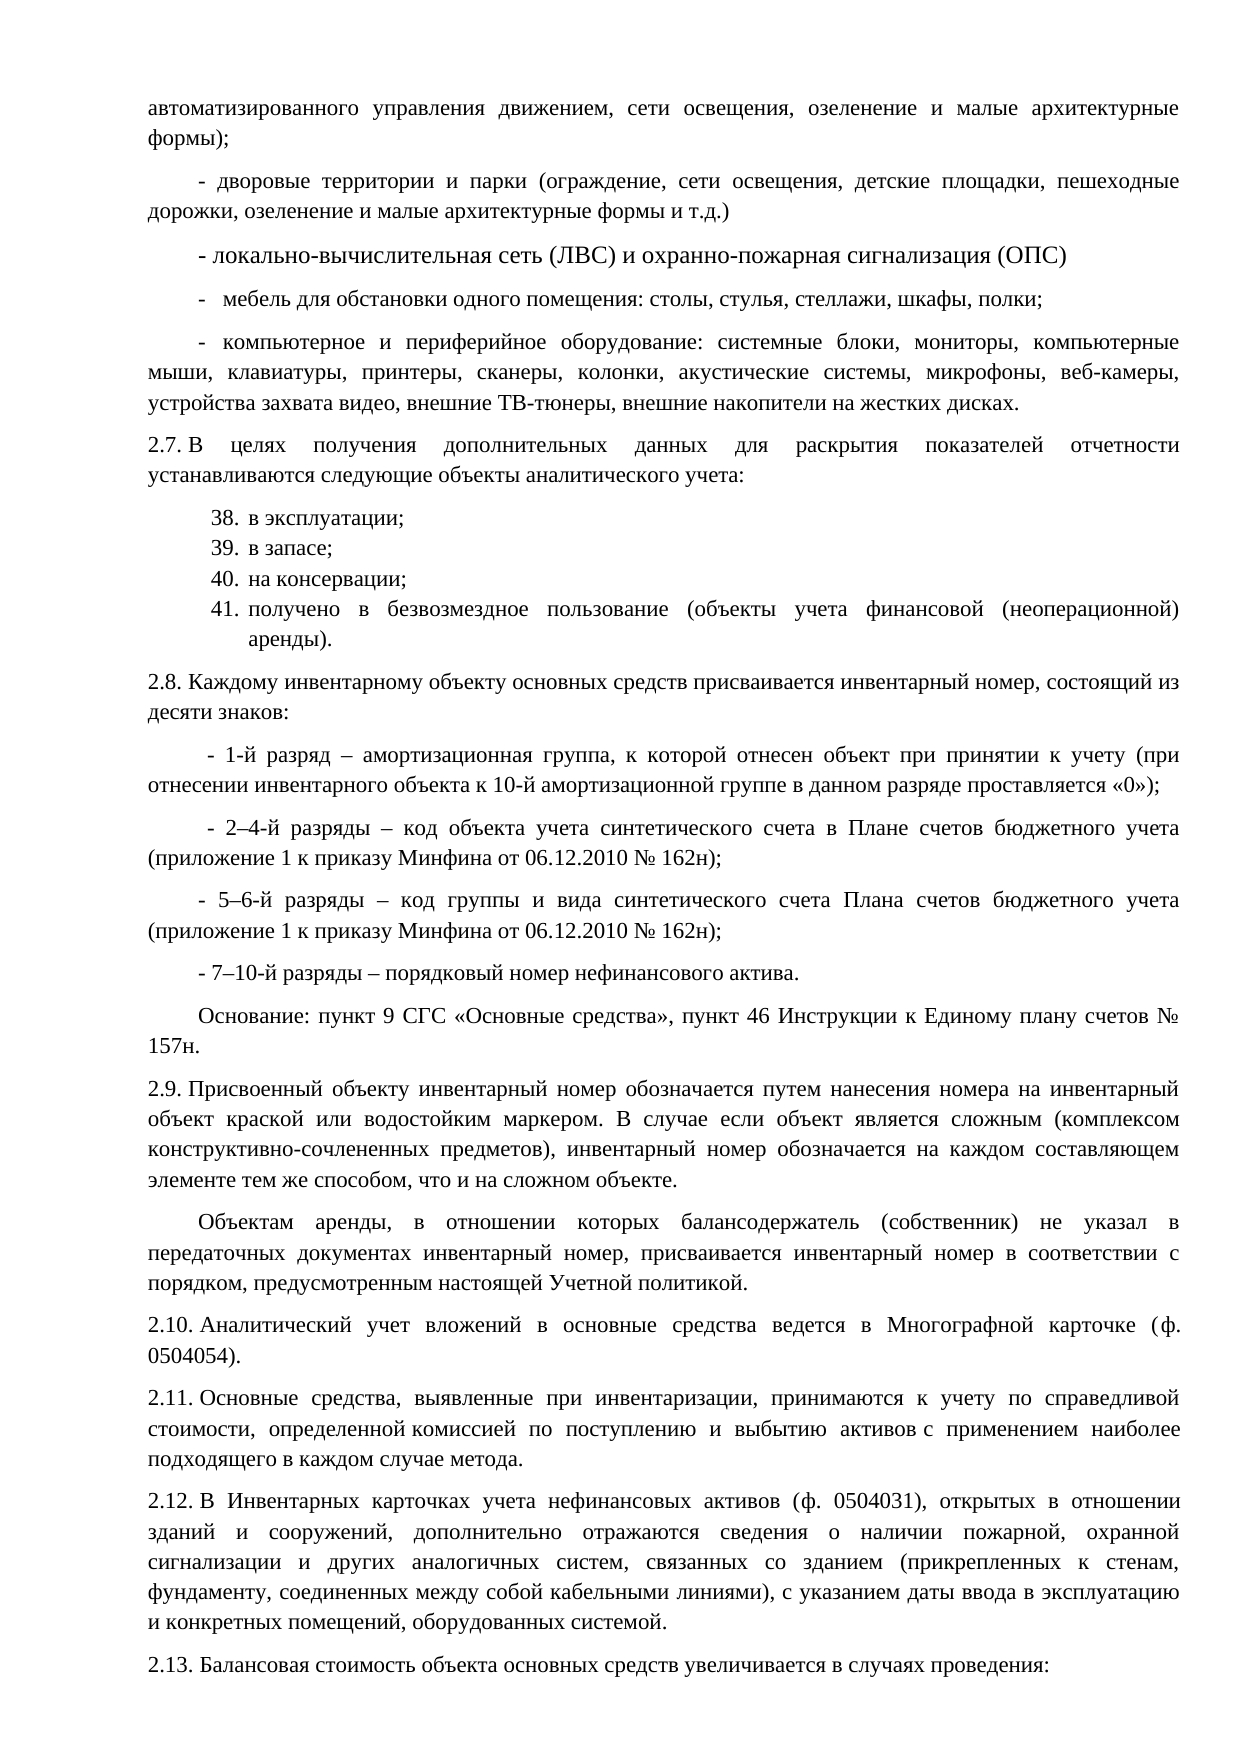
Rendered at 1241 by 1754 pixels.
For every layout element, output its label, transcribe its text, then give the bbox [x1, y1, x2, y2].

subtitle - 1-й разряд – амортизационная группа, к которой отнесен объект при принятии к учету (при отнесении инвентарного объекта к 10-й амортизационной группе в данном разряде проставляется «0»); [148, 741, 1181, 797]
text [148, 94, 1181, 151]
subtitle В Инвентарных карточках учета нефинансовых активов (ф. 0504031), открытых в отношении зданий и сооружений, дополнительно отражаются сведения о наличии пожарной, охранной сигнализации и других аналогичных систем, связанных со зданием (прикрепленных к стенам, фундаменту, соединенных между собой кабельными линиями), с указанием даты ввода в эксплуатацию и конкретных помещений, оборудованных системой. [148, 1488, 1181, 1635]
subtitle Балансовая стоимость объекта основных средств увеличивается в случаях проведения: [148, 1651, 1181, 1677]
list в эксплуатации; [211, 504, 1181, 531]
text - мебель для обстановки одного помещения: столы, стулья, стеллажи, шкафы, полки; [148, 286, 1181, 312]
subtitle Аналитический учет вложений в основные средства ведется в Многографной карточке (ф. 0504054). [148, 1312, 1181, 1368]
subtitle Основание: пункт 9 СГС «Основные средства», пункт 46 Инструкции к Единому плану счетов № 157н. [148, 1002, 1181, 1059]
text - локально-вычислительная сеть (ЛВС) и охранно-пожарная сигнализация (ОПС) [148, 240, 1181, 269]
subtitle Каждому инвентарному объекту основных средств присваивается инвентарный номер, состоящий из десяти знаков: [148, 668, 1181, 724]
list на консервации; [211, 565, 1181, 591]
subtitle Основные средства, выявленные при инвентаризации, принимаются к учету по справедливой стоимости, определенной комиссией по поступлению и выбытию активов с применением наиболее подходящего в каждом случае метода. [148, 1384, 1181, 1471]
text - дворовые территории и парки (ограждение, сети освещения, детские площадки, пешеходные дорожки, озеленение и малые архитектурные формы и т.д.) [148, 167, 1181, 224]
list в запасе; [211, 534, 1181, 561]
list Присвоенный объекту инвентарный номер обозначается путем нанесения номера на инвентарный объект краской или водостойким маркером. В случае если объект является сложным (комплексом конструктивно-сочлененных предметов), инвентарный номер обозначается на каждом составляющем элементе тем же способом, что и на сложном объекте. [148, 1075, 1181, 1192]
subtitle - 7–10-й разряды – порядковый номер нефинансового актива. [198, 959, 1181, 986]
text - компьютерное и периферийное оборудование: системные блоки, мониторы, компьютерные мыши, клавиатуры, принтеры, сканеры, колонки, акустические системы, микрофоны, веб-камеры, устройства захвата видео, внешние ТВ-тюнеры, внешние накопители на жестких дисках. [148, 328, 1181, 415]
text Объектам аренды, в отношении которых балансодержатель (собственник) не указал в передаточных документах инвентарный номер, присваивается инвентарный номер в соответствии с порядком, предусмотренным настоящей Учетной политикой. [148, 1208, 1181, 1295]
subtitle В целях получения дополнительных данных для раскрытия показателей отчетности устанавливаются следующие объекты аналитического учета: [148, 431, 1181, 488]
subtitle - 2–4-й разряды – код объекта учета синтетического счета в Плане счетов бюджетного учета (приложение 1 к приказу Минфина от 06.12.2010 № 162н); [148, 814, 1181, 870]
list получено в безвозмездное пользование (объекты учета финансовой (неоперационной) аренды). [211, 595, 1181, 651]
subtitle - 5–6-й разряды – код группы и вида синтетического счета Плана счетов бюджетного учета (приложение 1 к приказу Минфина от 06.12.2010 № 162н); [148, 887, 1181, 943]
